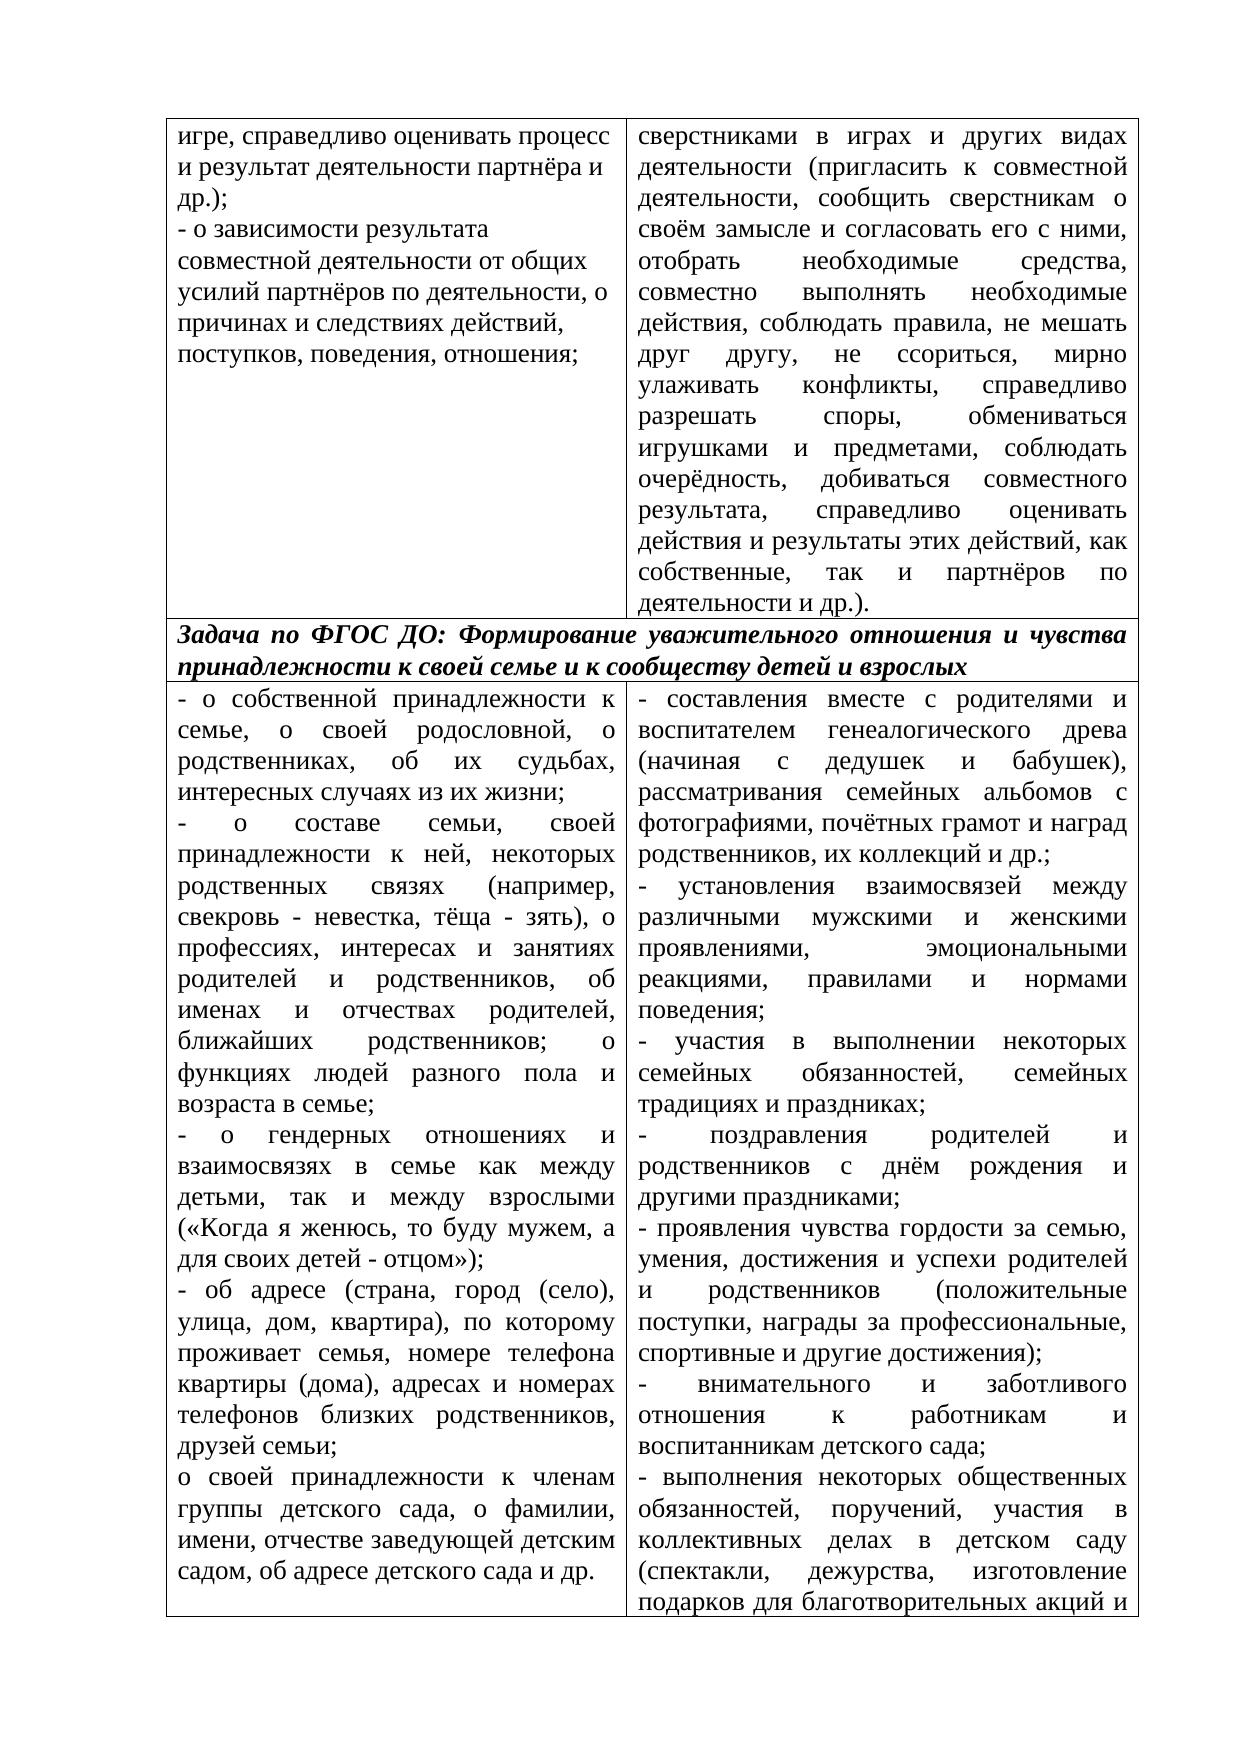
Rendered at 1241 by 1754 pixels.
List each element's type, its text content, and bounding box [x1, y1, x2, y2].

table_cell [627, 682, 1138, 1616]
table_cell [167, 682, 626, 1616]
table_cell Задача по ФГОС ДО: Формирование уважительного отношения и чувства принадлежности к своей семье и к сообществу детей и взрослых [167, 619, 1138, 681]
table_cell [167, 119, 626, 617]
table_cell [627, 119, 1138, 617]
